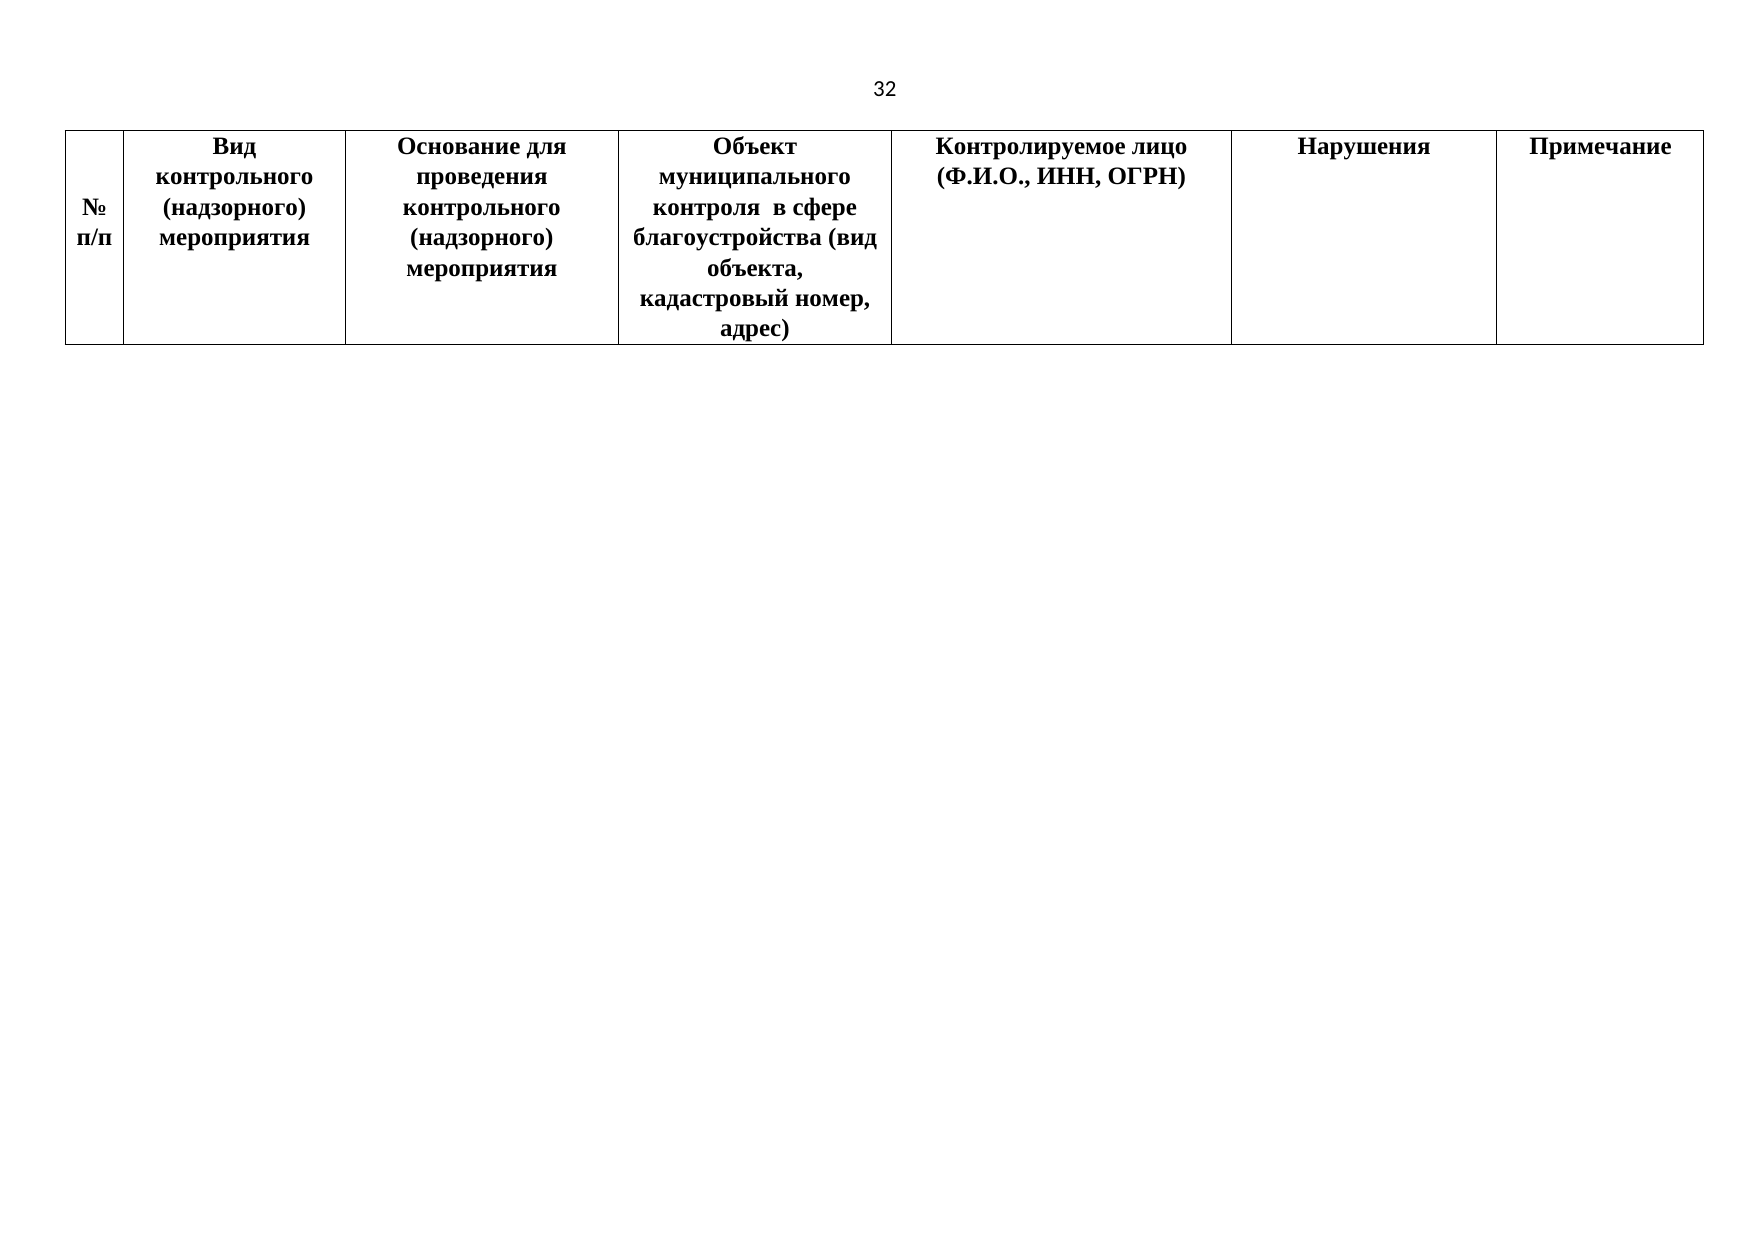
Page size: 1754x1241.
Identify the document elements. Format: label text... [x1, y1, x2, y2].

table_header Вид контрольного (надзорного) мероприятия [124, 131, 345, 344]
table_header Основание для проведения контрольного (надзорного) мероприятия [346, 131, 618, 344]
table_header Примечание [1497, 131, 1703, 344]
table_header Нарушения [1232, 131, 1496, 344]
table_header Объект муниципального контроля в сфере благоустройства (вид объекта, кадастровый номер, адрес) [619, 131, 891, 344]
table_header № п/п [66, 131, 123, 344]
table_header Контролируемое лицо (Ф.И.О., ИНН, ОГРН) [892, 131, 1231, 344]
